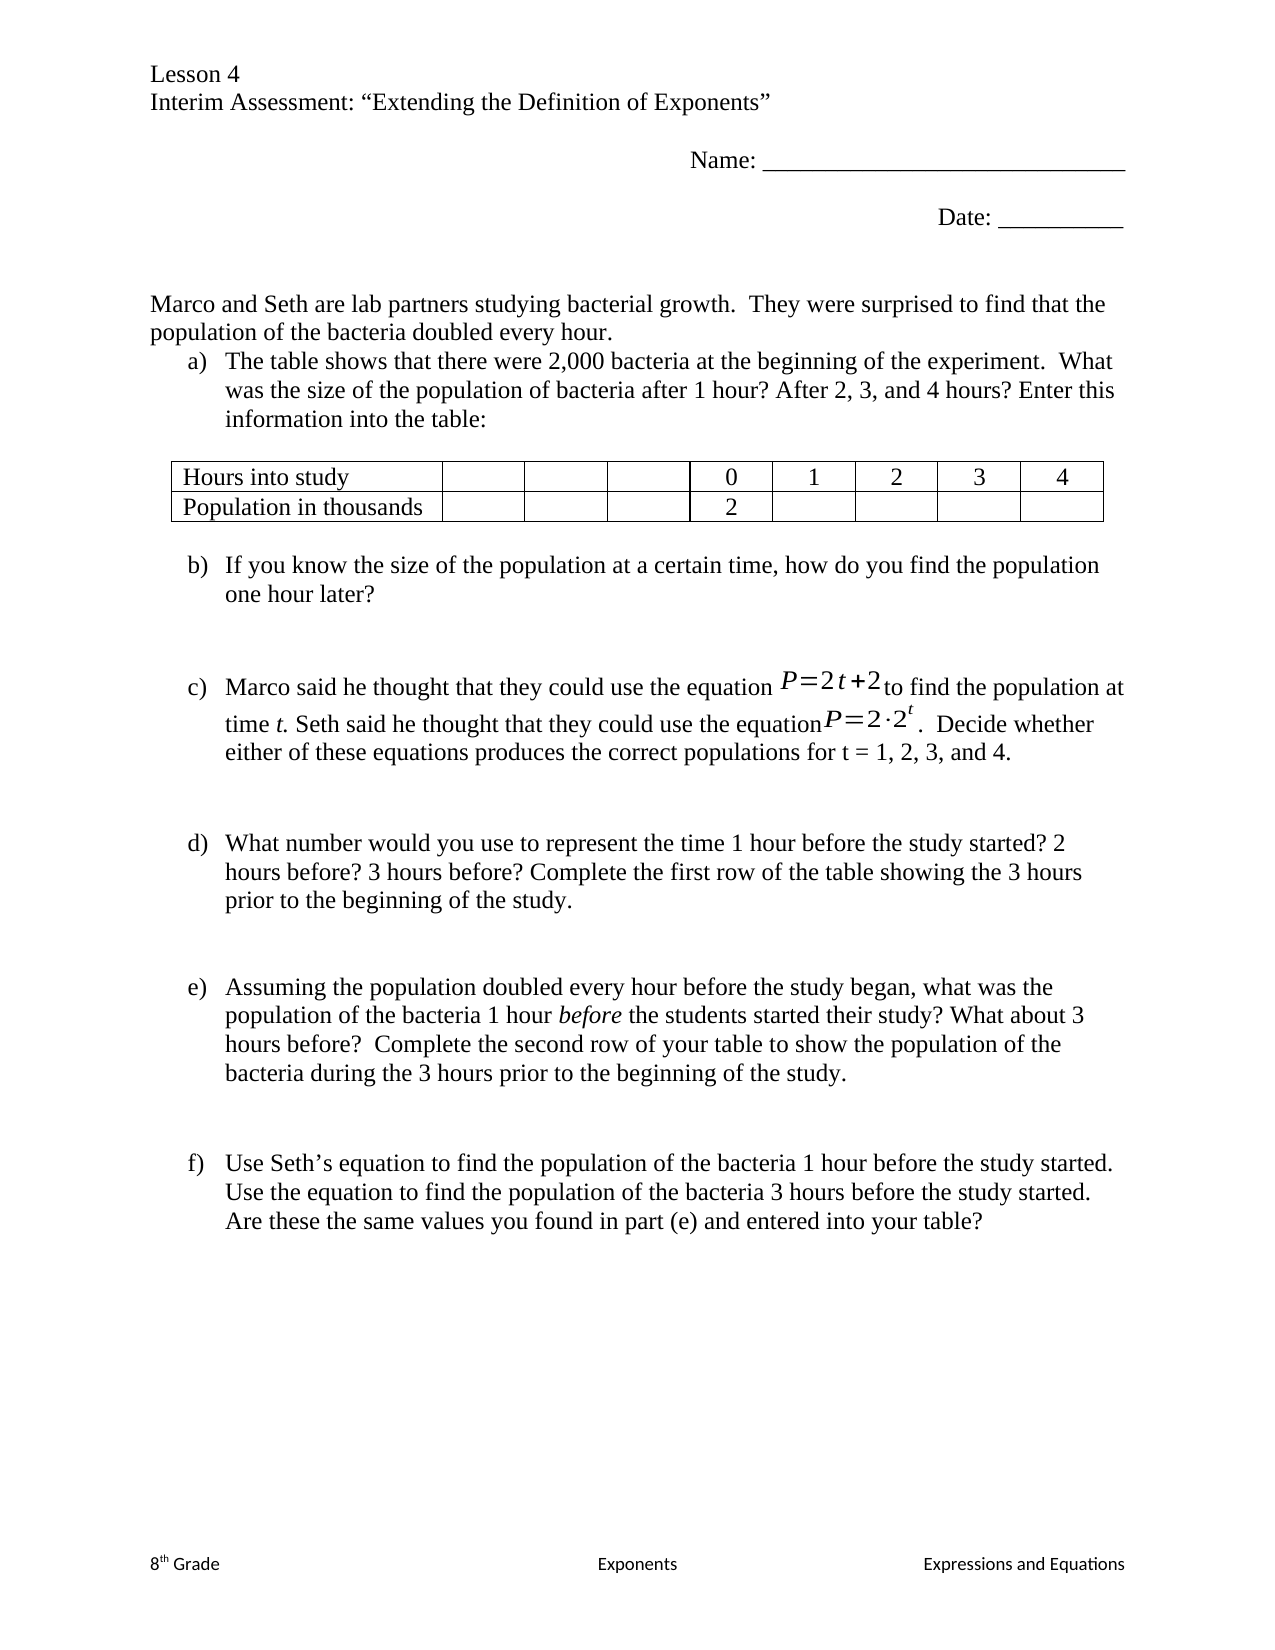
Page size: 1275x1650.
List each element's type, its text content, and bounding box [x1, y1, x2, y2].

table_cell 2 [691, 492, 772, 521]
list Marco said he thought that they could use the equation to find the population at time t. Seth said he thought that they could use the equation. Decide whether either of these equations produces the correct populations for t = 1, 2, 3, and 4. [187, 666, 1125, 766]
list Use Seth’s equation to find the population of the bacteria 1 hour before the study started. Use the equation to find the population of the bacteria 3 hours before the study started. Are these the same values you found in part (e) and entered into your table? [187, 1148, 1125, 1235]
table_header 0 [691, 462, 772, 491]
table_header [525, 462, 607, 491]
text Date: __________ [150, 202, 1125, 231]
table_cell [773, 492, 855, 521]
table_cell Population in thousands [172, 492, 442, 521]
table_cell [443, 492, 524, 521]
table_header [443, 462, 524, 491]
table_header 2 [856, 462, 937, 491]
table_cell [608, 492, 689, 521]
table_cell [856, 492, 937, 521]
table_cell [525, 492, 607, 521]
text Marco and Seth are lab partners studying bacterial growth. They were surprised to find that the population of the bacteria doubled every hour. [150, 289, 1125, 346]
table_header [608, 462, 689, 491]
list The table shows that there were 2,000 bacteria at the beginning of the experiment. What was the size of the population of bacteria after 1 hour? After 2, 3, and 4 hours? Enter this information into the table: [187, 346, 1125, 432]
table_header 4 [1021, 462, 1103, 491]
table_cell [1021, 492, 1103, 521]
table_header 3 [938, 462, 1020, 491]
list Assuming the population doubled every hour before the study began, what was the population of the bacteria 1 hour before the students started their study? What about 3 hours before? Complete the second row of your table to show the population of the bacteria during the 3 hours prior to the beginning of the study. [187, 972, 1125, 1087]
table_cell [938, 492, 1020, 521]
text Name: _____________________________ [150, 145, 1125, 174]
table_header 1 [773, 462, 855, 491]
table_header Hours into study [172, 462, 442, 491]
text Lesson 4 [150, 59, 1125, 87]
text Interim Assessment: “Extending the Definition of Exponents” [150, 87, 1125, 116]
list If you know the size of the population at a certain time, how do you find the population one hour later? [187, 551, 1125, 608]
list What number would you use to represent the time 1 hour before the study started? 2 hours before? 3 hours before? Complete the first row of the table showing the 3 hours prior to the beginning of the study. [187, 828, 1125, 914]
